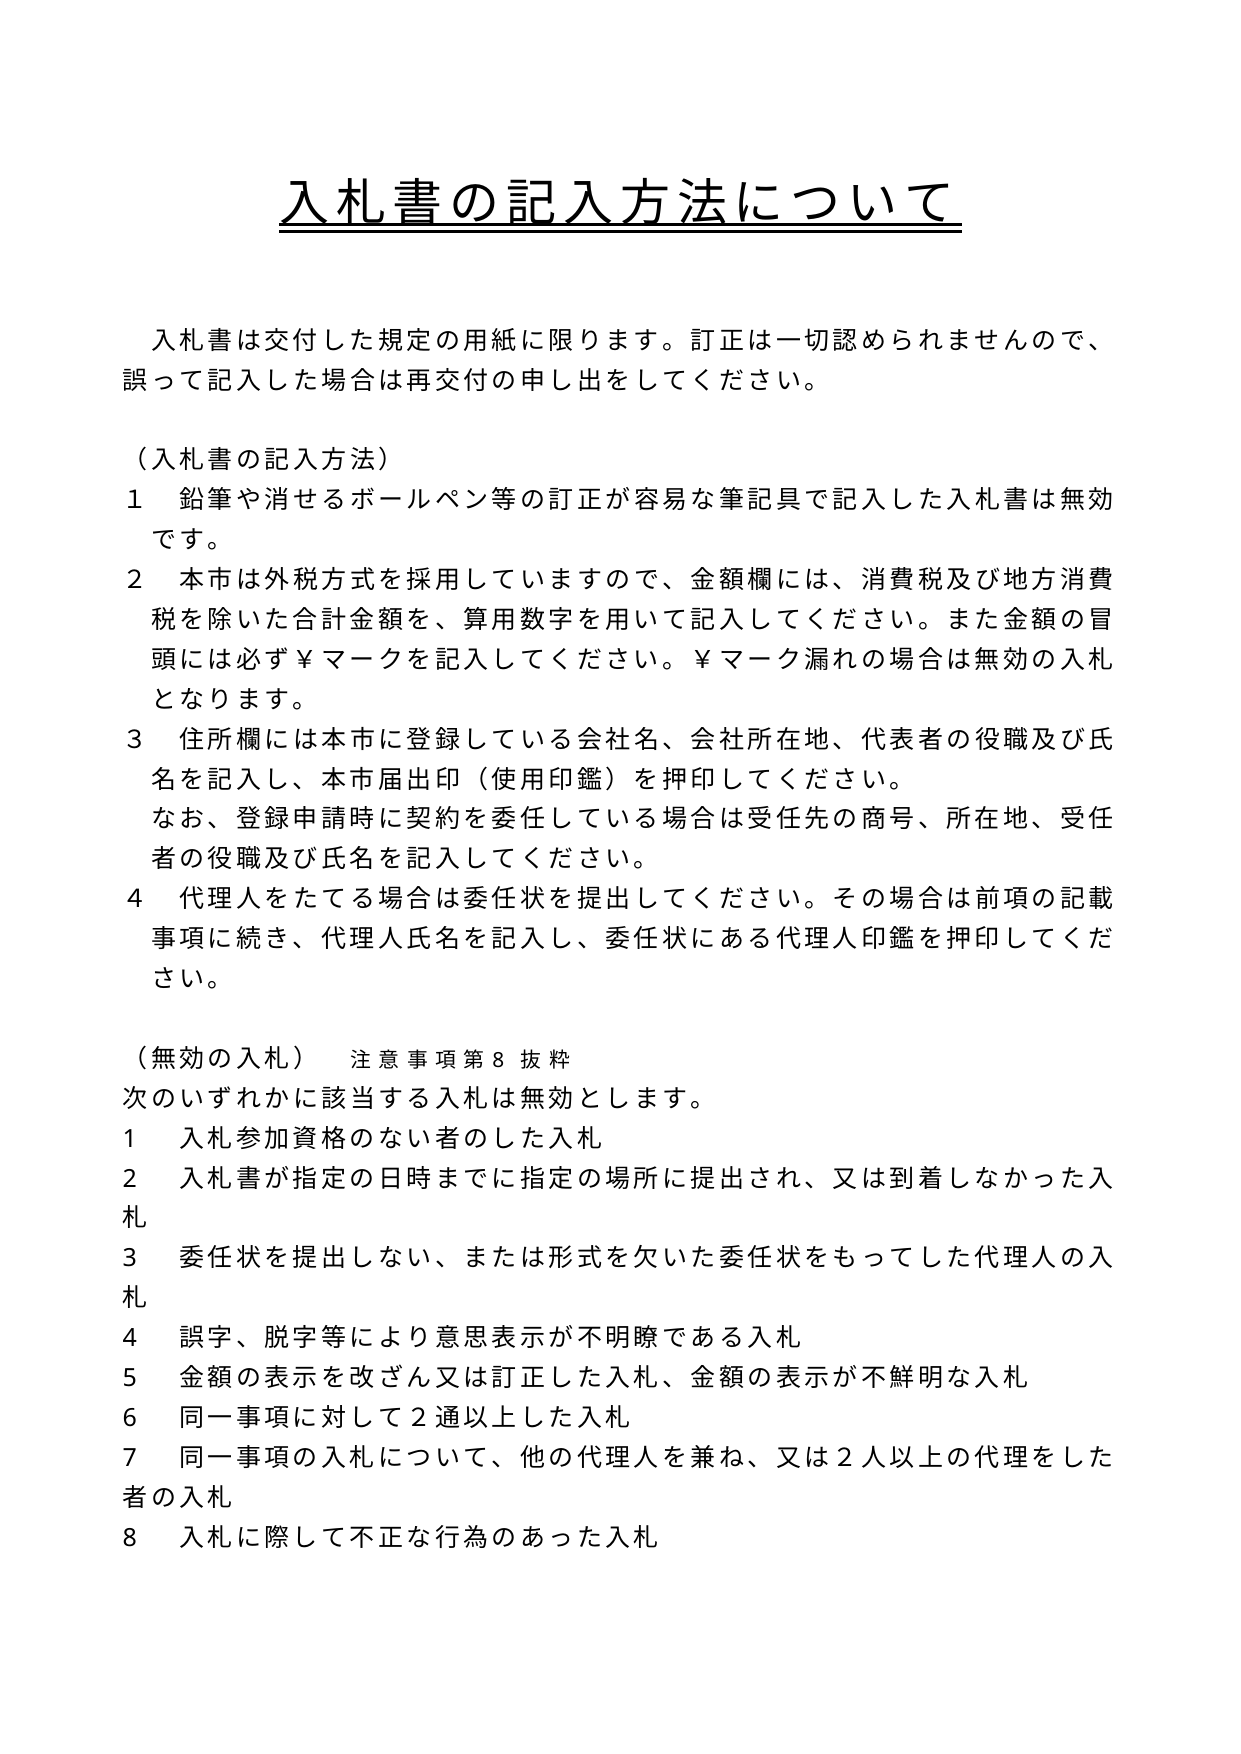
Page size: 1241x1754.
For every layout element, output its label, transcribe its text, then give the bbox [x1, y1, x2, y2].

text （入札書の記入方法） [122, 438, 1118, 478]
text ３ 住所欄には本市に登録している会社名、会社所在地、代表者の役職及び氏名を記入し、本市届出印（使用印鑑）を押印してください。 [122, 717, 1118, 797]
text 8 入札に際して不正な行為のあった入札 [122, 1515, 1118, 1555]
text なお、登録申請時に契約を委任している場合は受任先の商号、所在地、受任者の役職及び氏名を記入してください。 [148, 797, 1118, 877]
text ４ 代理人をたてる場合は委任状を提出してください。その場合は前項の記載事項に続き、代理人氏名を記入し、委任状にある代理人印鑑を押印してください。 [122, 877, 1118, 997]
text 2 入札書が指定の日時までに指定の場所に提出され、又は到着しなかった入札 [122, 1156, 1118, 1236]
text 入札書の記入方法について [122, 159, 1118, 239]
text 7 同一事項の入札について、他の代理人を兼ね、又は２人以上の代理をした者の入札 [122, 1436, 1118, 1515]
text 5 金額の表示を改ざん又は訂正した入札、金額の表示が不鮮明な入札 [122, 1356, 1118, 1396]
text 1 入札参加資格のない者のした入札 [122, 1116, 1118, 1156]
text 入札書は交付した規定の用紙に限ります。訂正は一切認められませんので、誤って記入した場合は再交付の申し出をしてください。 [122, 318, 1118, 398]
text 6 同一事項に対して２通以上した入札 [122, 1396, 1118, 1436]
text 4 誤字、脱字等により意思表示が不明瞭である入札 [122, 1316, 1118, 1356]
text 次のいずれかに該当する入札は無効とします。 [122, 1076, 1118, 1116]
text （無効の入札） 注意事項第8抜粋 [122, 1037, 1118, 1076]
text １ 鉛筆や消せるボールペン等の訂正が容易な筆記具で記入した入札書は無効です。 [122, 478, 1118, 558]
text ２ 本市は外税方式を採用していますので、金額欄には、消費税及び地方消費税を除いた合計金額を、算用数字を用いて記入してください。また金額の冒頭には必ず￥マークを記入してください。￥マーク漏れの場合は無効の入札となります。 [122, 558, 1118, 717]
text 3 委任状を提出しない、または形式を欠いた委任状をもってした代理人の入札 [122, 1236, 1118, 1316]
